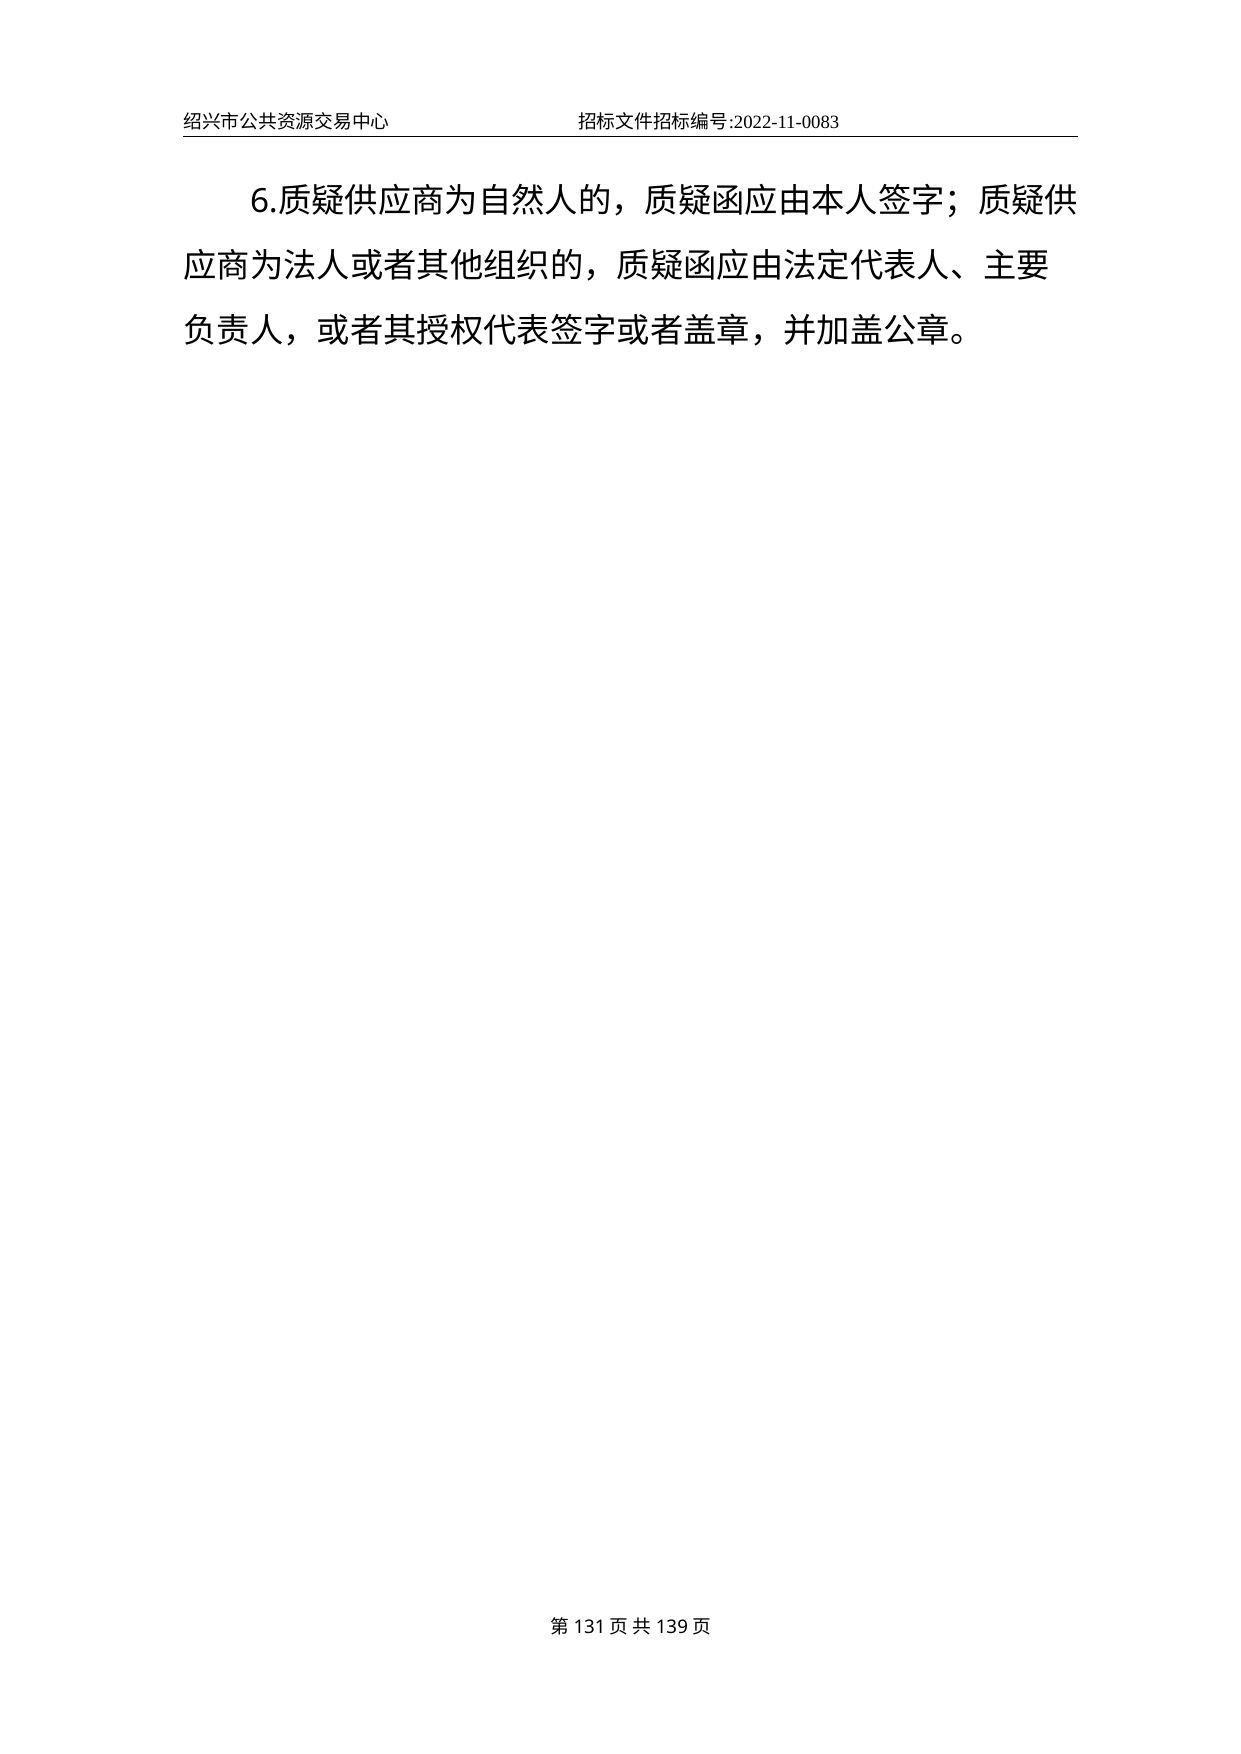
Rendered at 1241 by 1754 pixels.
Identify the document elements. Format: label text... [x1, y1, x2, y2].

text 6.质疑供应商为自然人的，质疑函应由本人签字；质疑供应商为法人或者其他组织的，质疑函应由法定代表人、主要负责人，或者其授权代表签字或者盖章，并加盖公章。 [183, 166, 1078, 361]
